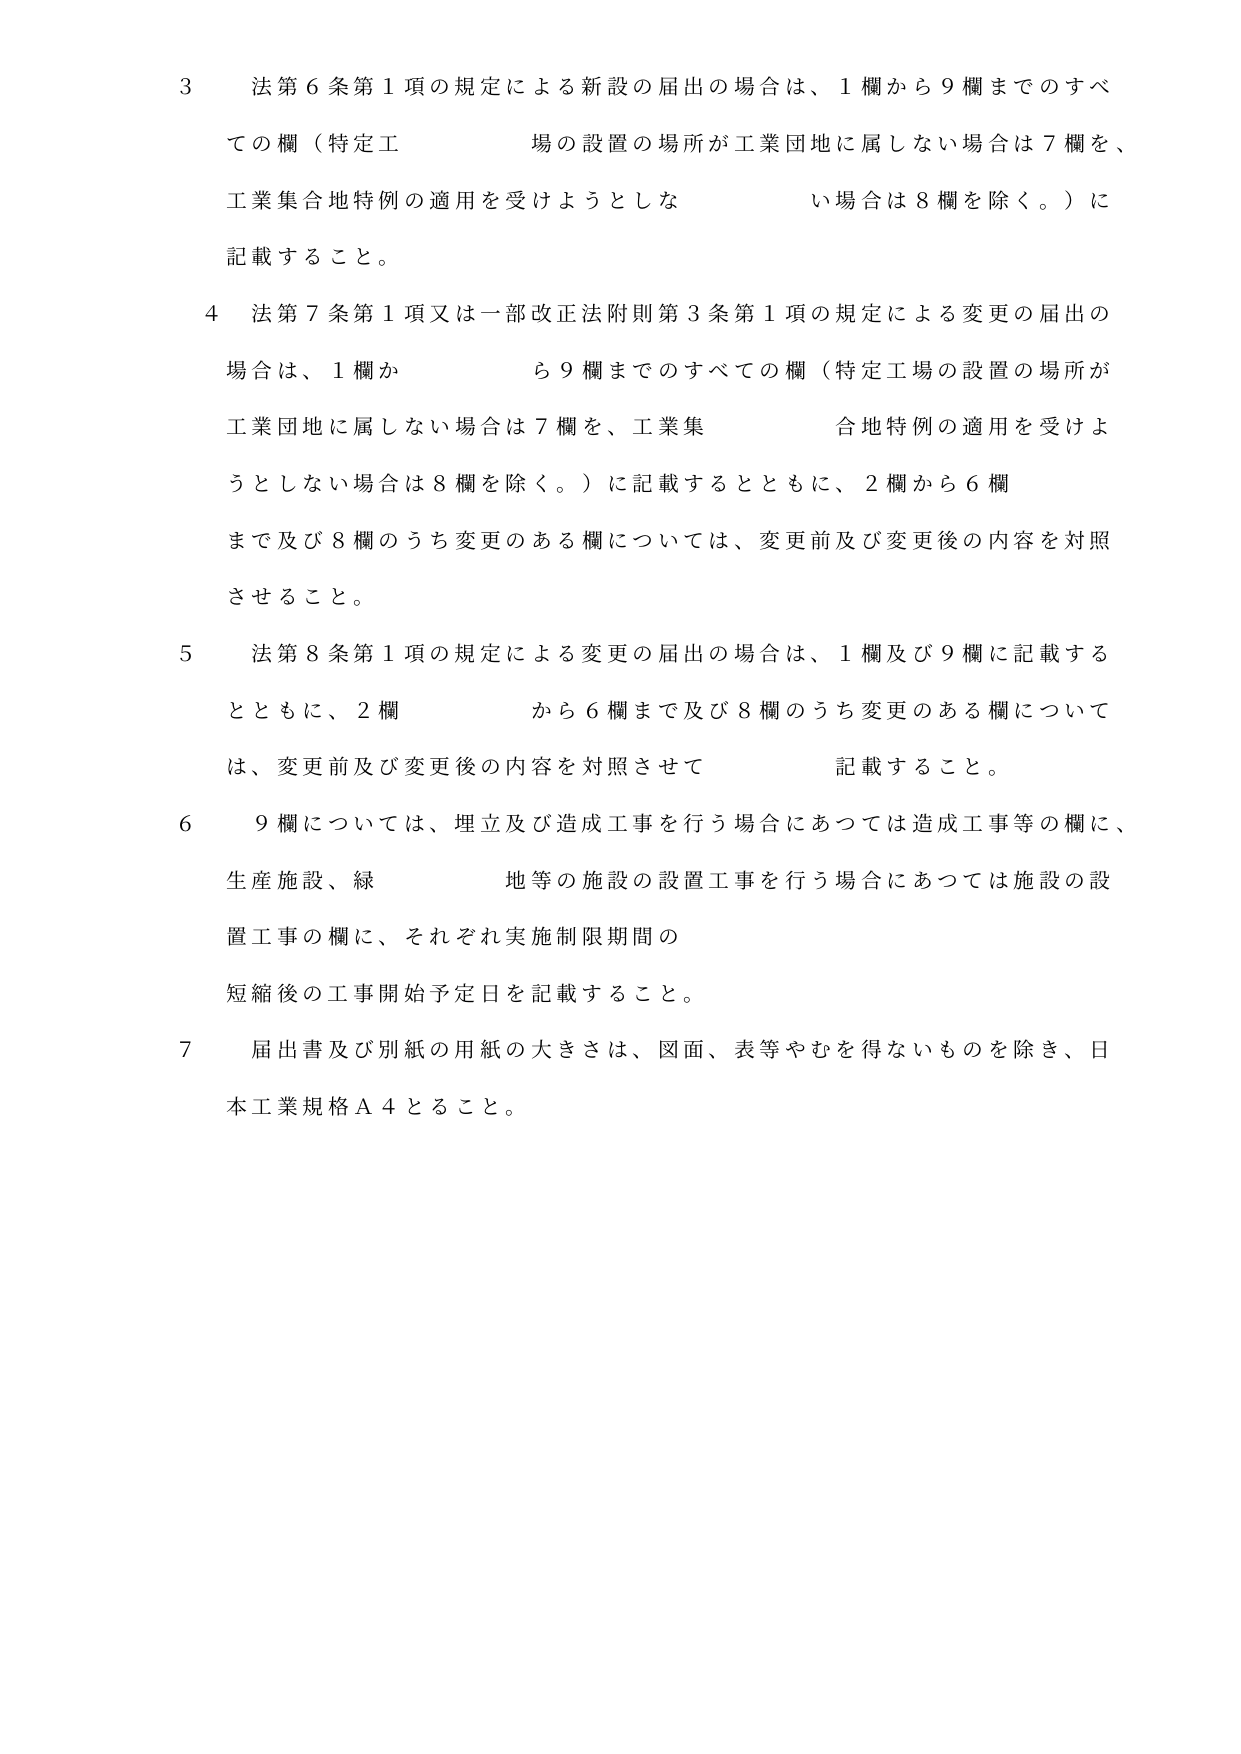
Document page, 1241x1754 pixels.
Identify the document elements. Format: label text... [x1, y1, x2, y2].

text ３ 法第６条第１項の規定による新設の届出の場合は、１欄から９欄までのすべての欄（特定工 場の設置の場所が工業団地に属しない場合は７欄を、工業集合地特例の適用を受けようとしな い場合は８欄を除く。）に記載すること。 [124, 57, 1116, 284]
text ４ 法第７条第１項又は一部改正法附則第３条第１項の規定による変更の届出の場合は、１欄か ら９欄までのすべての欄（特定工場の設置の場所が工業団地に属しない場合は７欄を、工業集 合地特例の適用を受けようとしない場合は８欄を除く。）に記載するとともに、２欄から６欄 まで及び８欄のうち変更のある欄については、変更前及び変更後の内容を対照させること。 [188, 284, 1116, 624]
text ６ ９欄については、埋立及び造成工事を行う場合にあつては造成工事等の欄に、生産施設、緑 地等の施設の設置工事を行う場合にあつては施設の設置工事の欄に、それぞれ実施制限期間の [124, 794, 1116, 964]
text ７ 届出書及び別紙の用紙の大きさは、図面、表等やむを得ないものを除き、日本工業規格Ａ４とること。 [124, 1021, 1116, 1134]
text ５ 法第８条第１項の規定による変更の届出の場合は、１欄及び９欄に記載するとともに、２欄 から６欄まで及び８欄のうち変更のある欄については、変更前及び変更後の内容を対照させて 記載すること。 [124, 624, 1116, 794]
text 短縮後の工事開始予定日を記載すること。 [124, 964, 1116, 1021]
